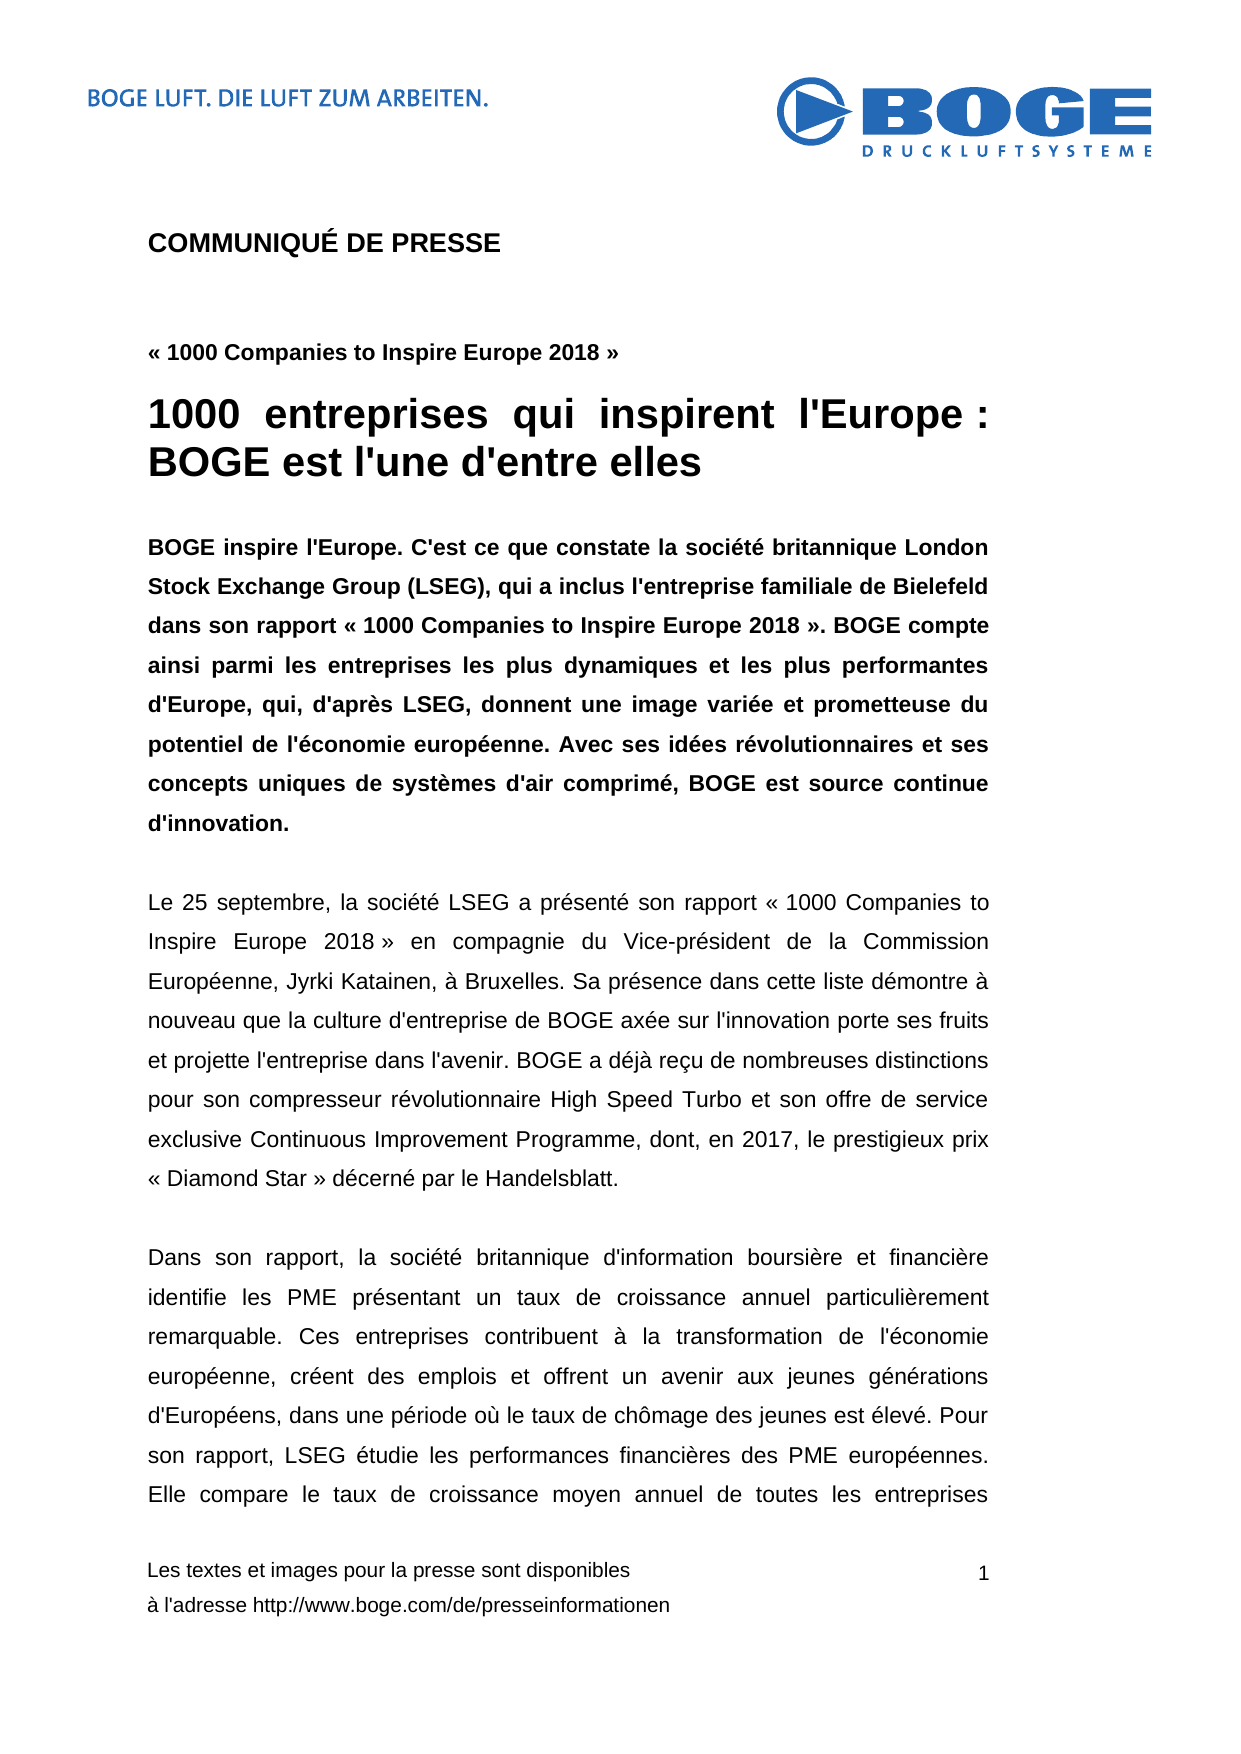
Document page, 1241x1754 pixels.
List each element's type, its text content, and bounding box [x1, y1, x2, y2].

text Le 25 septembre, la société LSEG a présenté son rapport « 1000 Companies to Inspire Europe 2018 » en compagnie du Vice-président de la Commission Européenne, Jyrki Katainen, à Bruxelles. Sa présence dans cette liste démontre à nouveau que la culture d'entreprise de BOGE axée sur l'innovation porte ses fruits et projette l'entreprise dans l'avenir. BOGE a déjà reçu de nombreuses distinctions pour son compresseur révolutionnaire High Speed Turbo et son offre de service exclusive Continuous Improvement Programme, dont, en 2017, le prestigieux prix « Diamond Star » décerné par le Handelsblatt. [148, 889, 989, 1192]
text BOGE inspire l'Europe. C'est ce que constate la société britannique London Stock Exchange Group (LSEG), qui a inclus l'entreprise familiale de Bielefeld dans son rapport « 1000 Companies to Inspire Europe 2018 ». BOGE compte ainsi parmi les entreprises les plus dynamiques et les plus performantes d'Europe, qui, d'après LSEG, donnent une image variée et prometteuse du potentiel de l'économie européenne. Avec ses idées révolutionnaires et ses concepts uniques de systèmes d'air comprimé, BOGE est source continue d'innovation. [148, 533, 989, 836]
text 1000 entreprises qui inspirent l'Europe : BOGE est l'une d'entre elles [148, 390, 989, 486]
text « 1000 Companies to Inspire Europe 2018 » [148, 338, 989, 365]
subtitle COMMUNIQUÉ DE PRESSE [148, 225, 989, 258]
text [148, 1244, 989, 1507]
